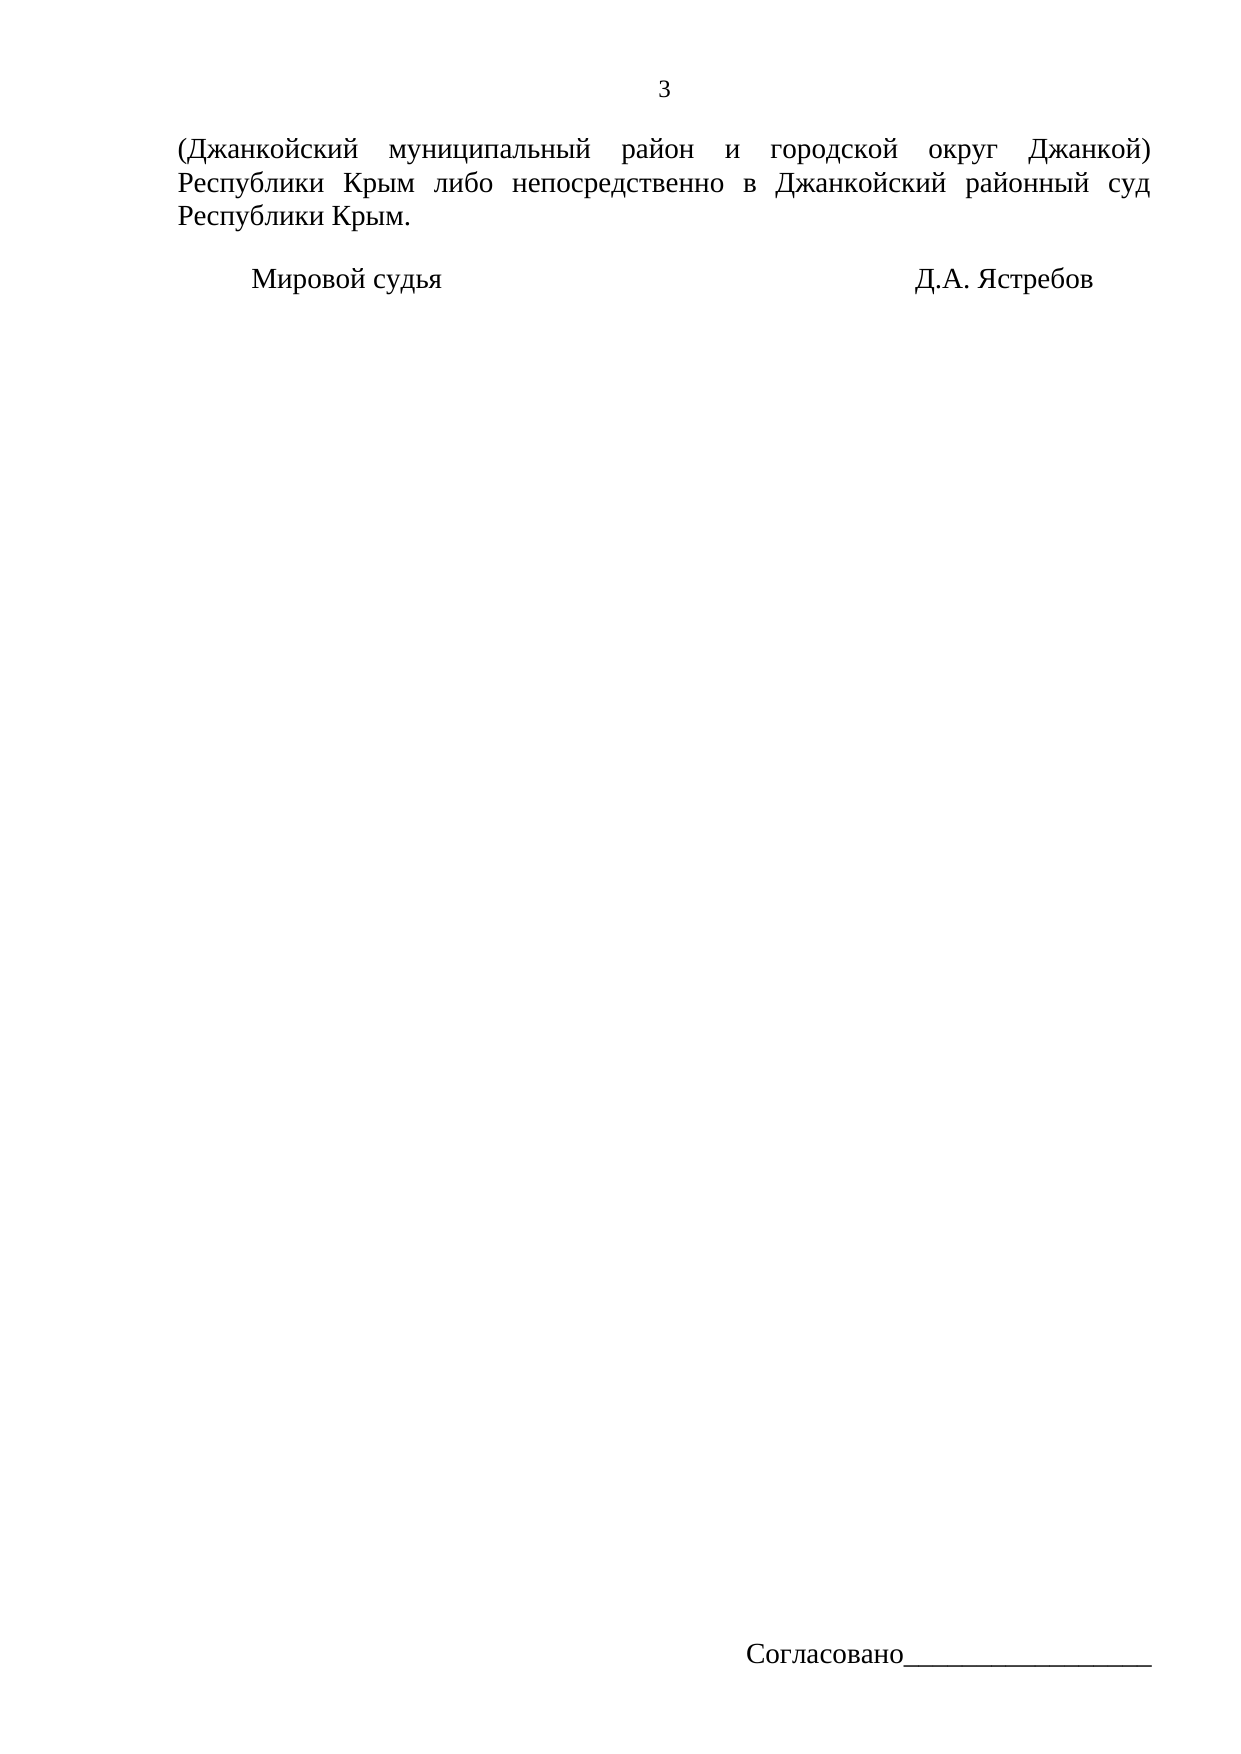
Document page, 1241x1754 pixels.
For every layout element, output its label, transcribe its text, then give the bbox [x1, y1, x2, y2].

text Мировой судья Д.А. Ястребов [177, 261, 1152, 294]
text Согласовано_________________ [177, 1636, 1152, 1669]
